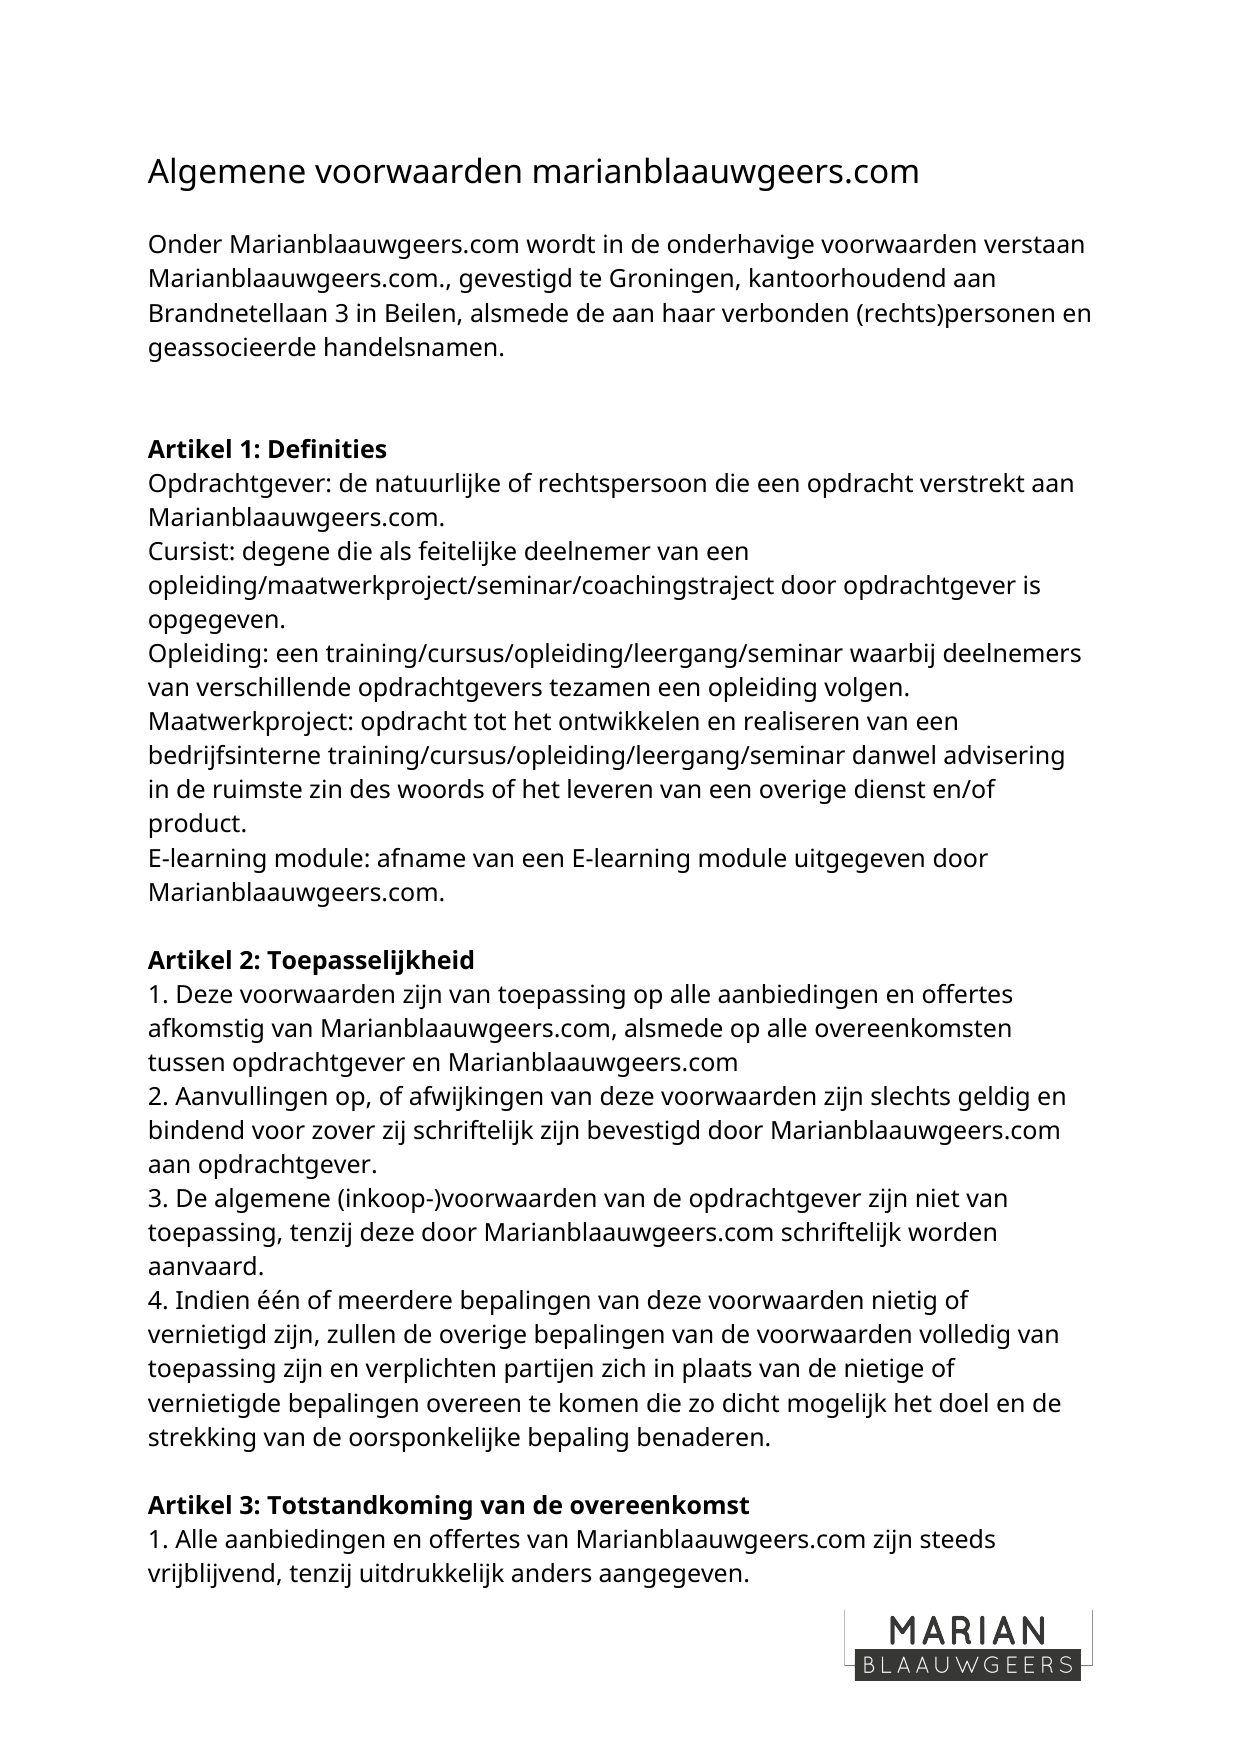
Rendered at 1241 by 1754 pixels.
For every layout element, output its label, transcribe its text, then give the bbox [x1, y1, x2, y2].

text 3. De algemene (inkoop-)voorwaarden van de opdrachtgever zijn niet van toepassing, tenzij deze door Marianblaauwgeers.com schriftelijk worden aanvaard. [148, 1181, 1093, 1283]
text 4. Indien één of meerdere bepalingen van deze voorwaarden nietig of vernietigd zijn, zullen de overige bepalingen van de voorwaarden volledig van toepassing zijn en verplichten partijen zich in plaats van de nietige of vernietigde bepalingen overeen te komen die zo dicht mogelijk het doel en de strekking van de oorsponkelijke bepaling benaderen. [148, 1283, 1093, 1453]
text Onder Marianblaauwgeers.com wordt in de onderhavige voorwaarden verstaan Marianblaauwgeers.com., gevestigd te Groningen, kantoorhoudend aan Brandnetellaan 3 in Beilen, alsmede de aan haar verbonden (rechts)personen en geassocieerde handelsnamen. [148, 227, 1093, 363]
text Maatwerkproject: opdracht tot het ontwikkelen en realiseren van een bedrijfsinterne training/cursus/opleiding/leergang/seminar danwel advisering in de ruimste zin des woords of het leveren van een overige dienst en/of product. [148, 704, 1093, 840]
text Artikel 2: Toepasselijkheid [148, 942, 1093, 976]
text Opleiding: een training/cursus/opleiding/leergang/seminar waarbij deelnemers van verschillende opdrachtgevers tezamen een opleiding volgen. [148, 636, 1093, 704]
text Cursist: degene die als feitelijke deelnemer van een opleiding/maatwerkproject/seminar/coachingstraject door opdrachtgever is opgegeven. [148, 534, 1093, 636]
text Artikel 1: Definities [148, 431, 1093, 466]
text 1. Alle aanbiedingen en offertes van Marianblaauwgeers.com zijn steeds vrijblijvend, tenzij uitdrukkelijk anders aangegeven. [148, 1521, 1093, 1589]
text Artikel 3: Totstandkoming van de overeenkomst [148, 1487, 1093, 1521]
text Opdrachtgever: de natuurlijke of rechtspersoon die een opdracht verstrekt aan Marianblaauwgeers.com. [148, 466, 1093, 534]
picture [844, 1610, 1093, 1681]
text 1. Deze voorwaarden zijn van toepassing op alle aanbiedingen en offertes afkomstig van Marianblaauwgeers.com, alsmede op alle overeenkomsten tussen opdrachtgever en Marianblaauwgeers.com [148, 976, 1093, 1079]
text Algemene voorwaarden marianblaauwgeers.com [148, 148, 1093, 193]
text 2. Aanvullingen op, of afwijkingen van deze voorwaarden zijn slechts geldig en bindend voor zover zij schriftelijk zijn bevestigd door Marianblaauwgeers.com aan opdrachtgever. [148, 1079, 1093, 1181]
text E-learning module: afname van een E-learning module uitgegeven door Marianblaauwgeers.com. [148, 840, 1093, 908]
